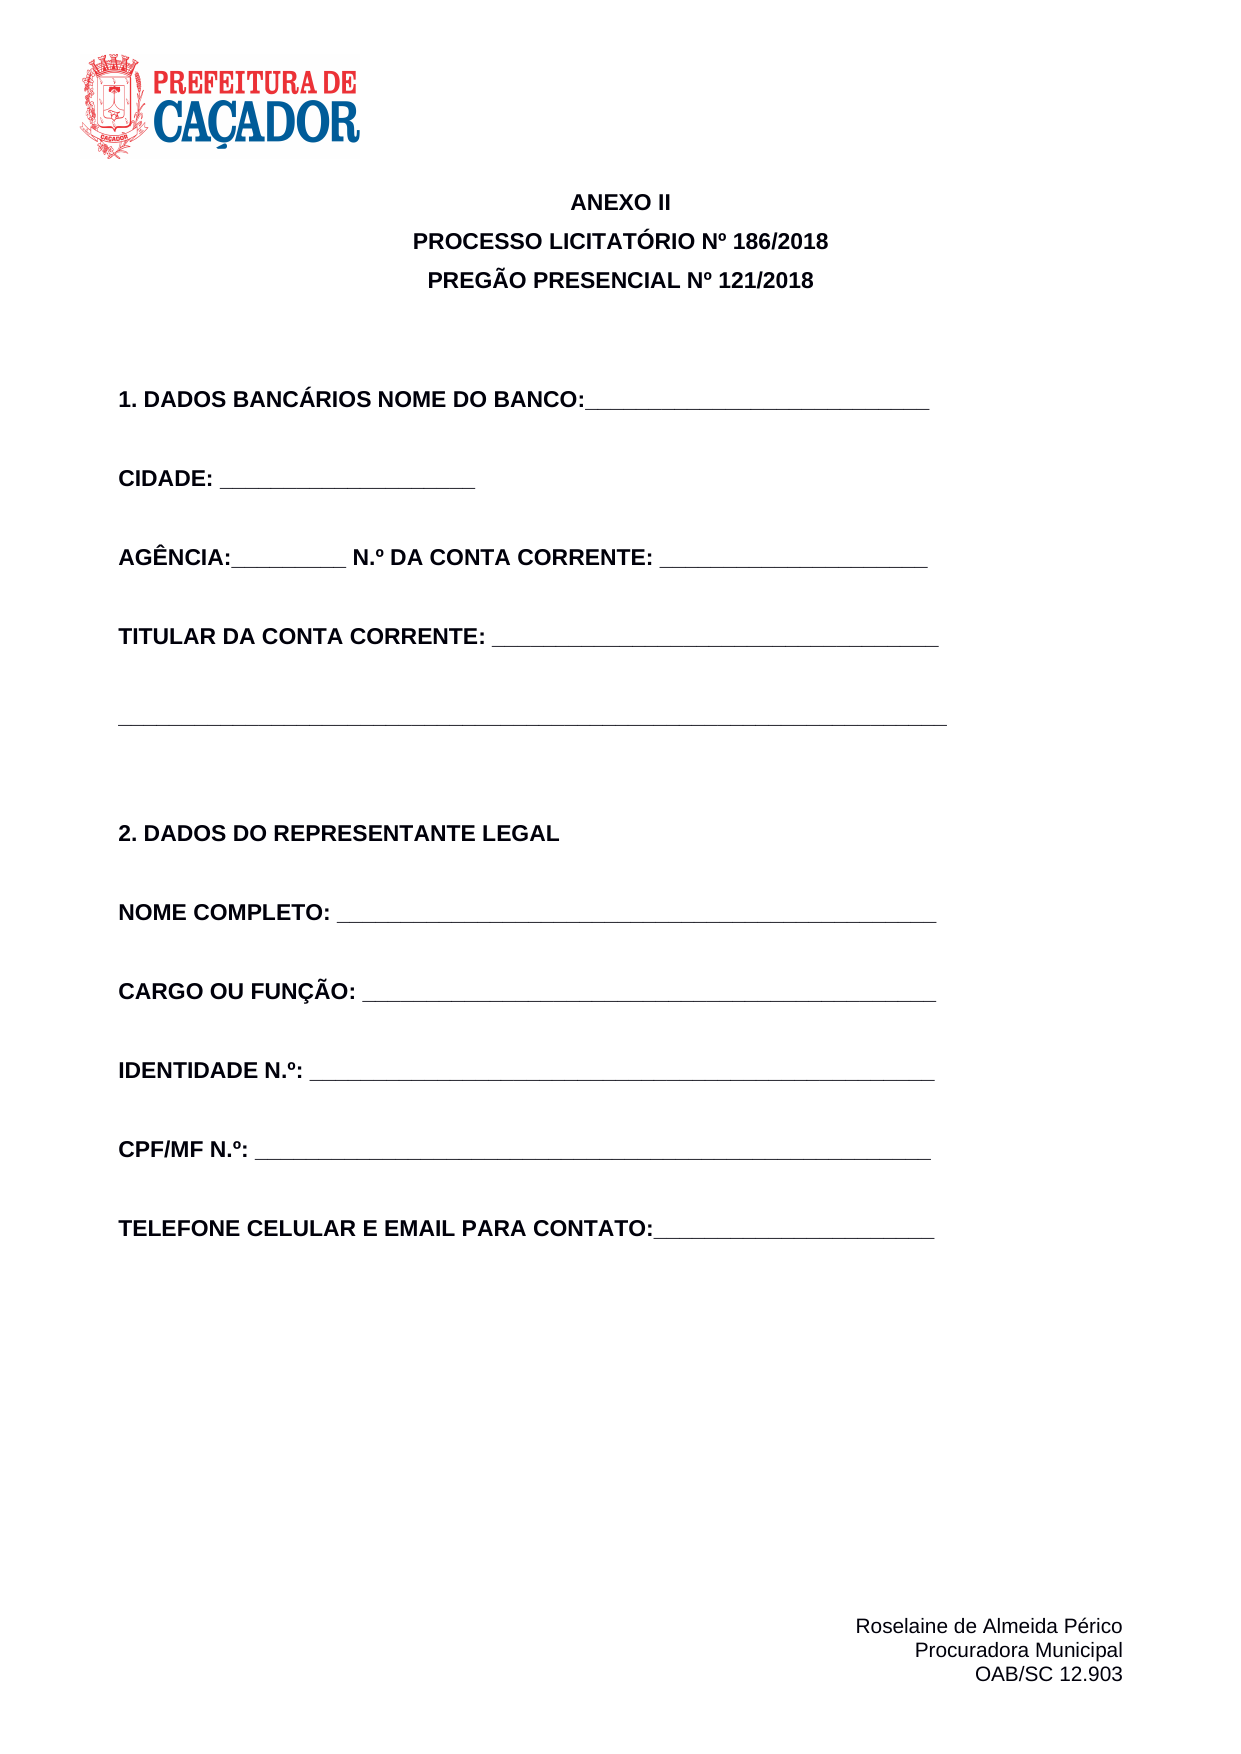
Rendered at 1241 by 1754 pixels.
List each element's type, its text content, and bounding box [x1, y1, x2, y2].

text _________________________________________________________________ [118, 702, 1123, 728]
text CARGO OU FUNÇÃO: _____________________________________________ [118, 978, 1123, 1004]
text AGÊNCIA:_________ N.º DA CONTA CORRENTE: _____________________ [118, 544, 1123, 570]
text ANEXO II [118, 188, 1123, 215]
text CIDADE: ____________________ [118, 465, 1123, 491]
text 2. DADOS DO REPRESENTANTE LEGAL [118, 820, 1123, 846]
text TITULAR DA CONTA CORRENTE: ___________________________________ [118, 623, 1123, 649]
text CPF/MF N.º: _____________________________________________________ [118, 1136, 1123, 1162]
text IDENTIDADE N.º: _________________________________________________ [118, 1057, 1123, 1083]
text PREGÃO PRESENCIAL Nº 121/2018 [118, 267, 1123, 294]
text 1. DADOS BANCÁRIOS NOME DO BANCO:___________________________ [118, 386, 1123, 412]
text TELEFONE CELULAR E EMAIL PARA CONTATO:______________________ [118, 1215, 1123, 1241]
text NOME COMPLETO: _______________________________________________ [118, 899, 1123, 925]
list PROCESSO LICITATÓRIO Nº 186/2018 [118, 228, 1123, 254]
